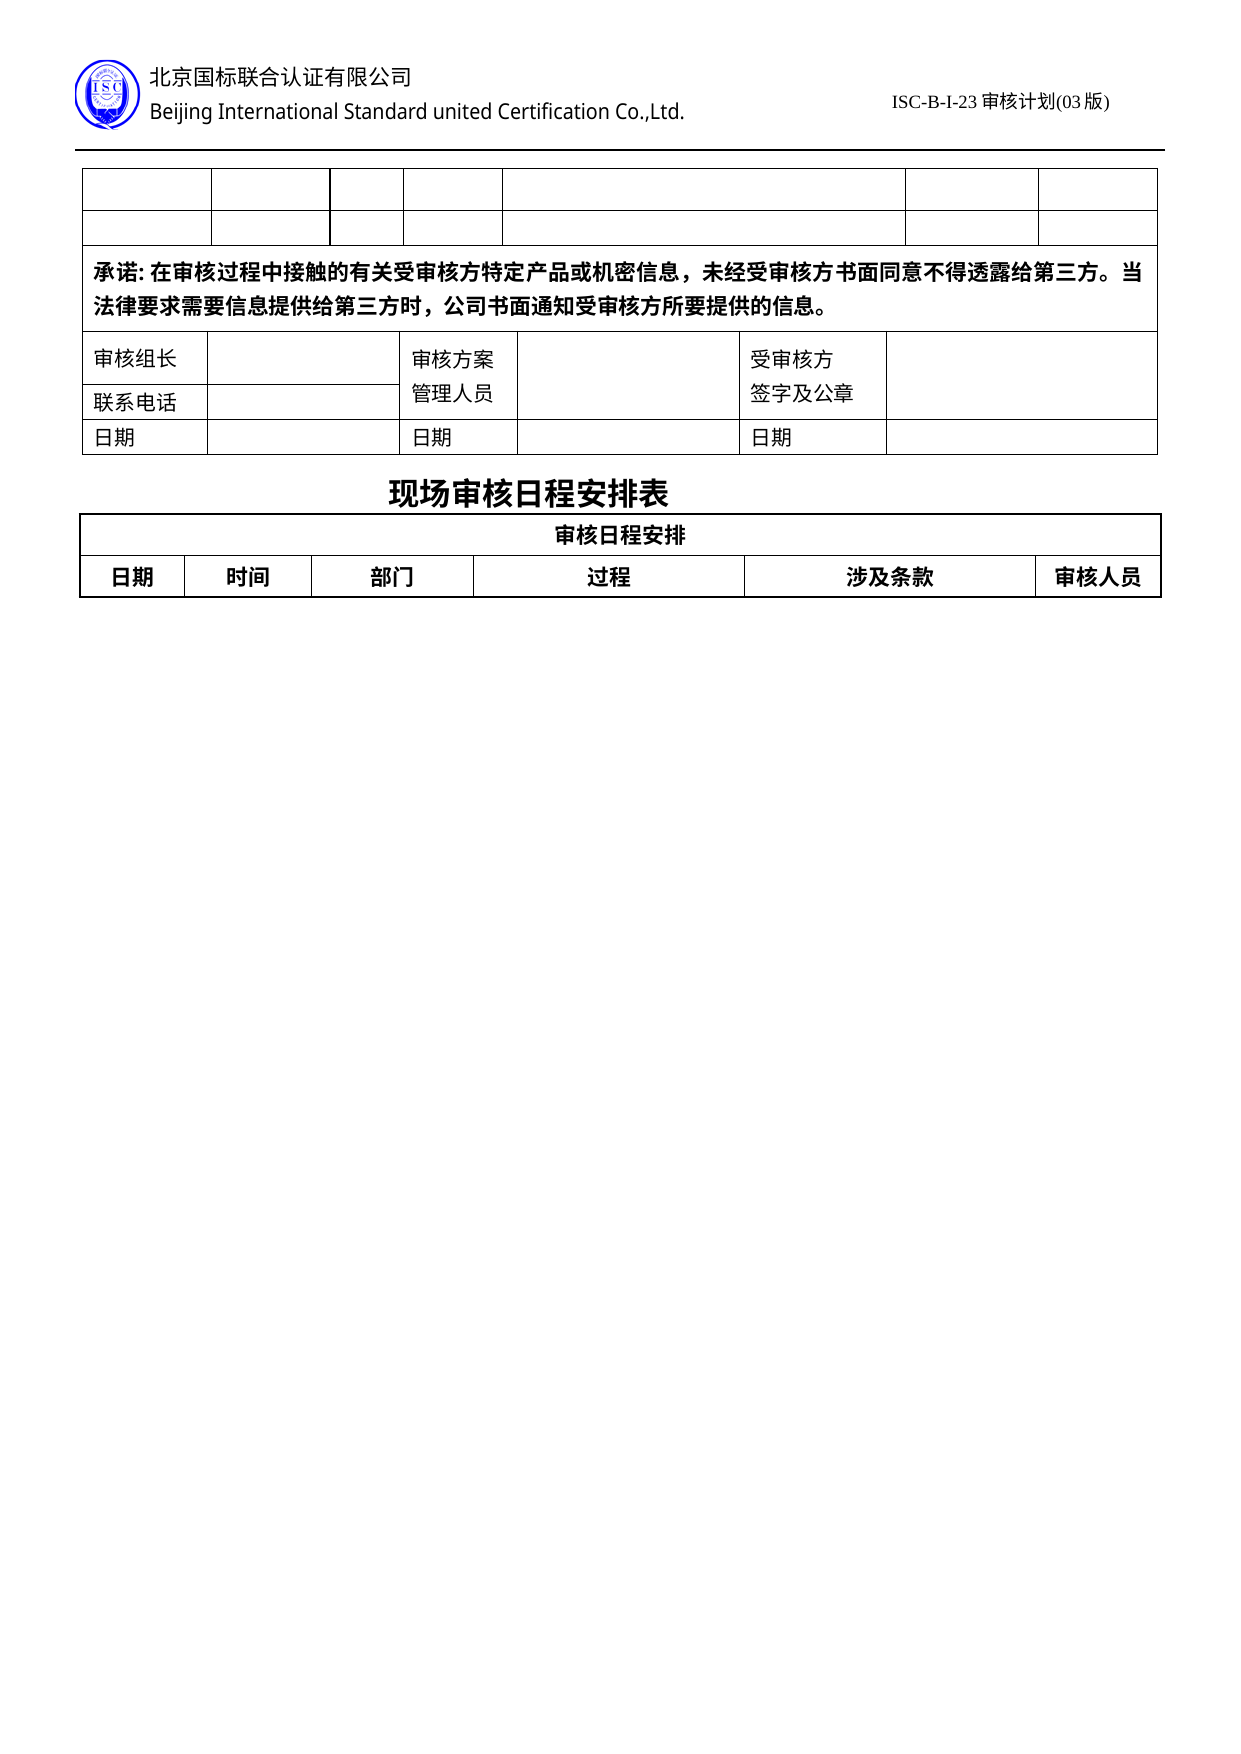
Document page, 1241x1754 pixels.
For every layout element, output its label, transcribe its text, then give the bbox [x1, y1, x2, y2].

table_cell [404, 211, 502, 244]
table_cell [212, 211, 329, 244]
table_cell 承诺: 在审核过程中接触的有关受审核方特定产品或机密信息，未经受审核方书面同意不得透露给第三方。当法律要求需要信息提供给第三方时，公司书面通知受审核方所要提供的信息。 [83, 246, 1157, 331]
picture [75, 59, 143, 129]
table_cell 审核方案 管理人员 [400, 332, 517, 419]
table_cell 受审核方 签字及公章 [740, 332, 886, 419]
table_cell [212, 169, 329, 209]
table_cell 日期 [83, 420, 207, 454]
table_cell [83, 169, 211, 209]
table_cell 审核组长 [83, 332, 207, 384]
table_cell [518, 332, 739, 419]
table_cell 部门 [312, 556, 473, 596]
table_cell [518, 420, 739, 454]
table_cell [208, 420, 399, 454]
table_cell [887, 420, 1157, 454]
table_cell 日期 [740, 420, 886, 454]
table_cell 日期 [400, 420, 517, 454]
table_cell [1039, 169, 1157, 209]
table_cell 时间 [185, 556, 311, 596]
table_cell 日期 [81, 556, 184, 596]
table_cell [331, 211, 403, 244]
table_cell 过程 [474, 556, 744, 596]
table_cell [887, 332, 1157, 419]
table_cell [503, 211, 905, 244]
table_cell 审核人员 [1036, 556, 1160, 596]
table_cell [83, 211, 211, 244]
table_cell [331, 169, 403, 209]
table_cell 联系电话 [83, 385, 207, 419]
text 现场审核日程安排表 [75, 472, 1165, 513]
table_cell [208, 385, 399, 419]
table_cell [906, 211, 1038, 244]
table_cell [503, 169, 905, 209]
table_cell [906, 169, 1038, 209]
table_header 审核日程安排 [81, 515, 1160, 555]
table_cell [208, 332, 399, 384]
table_cell [1039, 211, 1157, 244]
table_cell [404, 169, 502, 209]
table_cell 涉及条款 [745, 556, 1035, 596]
